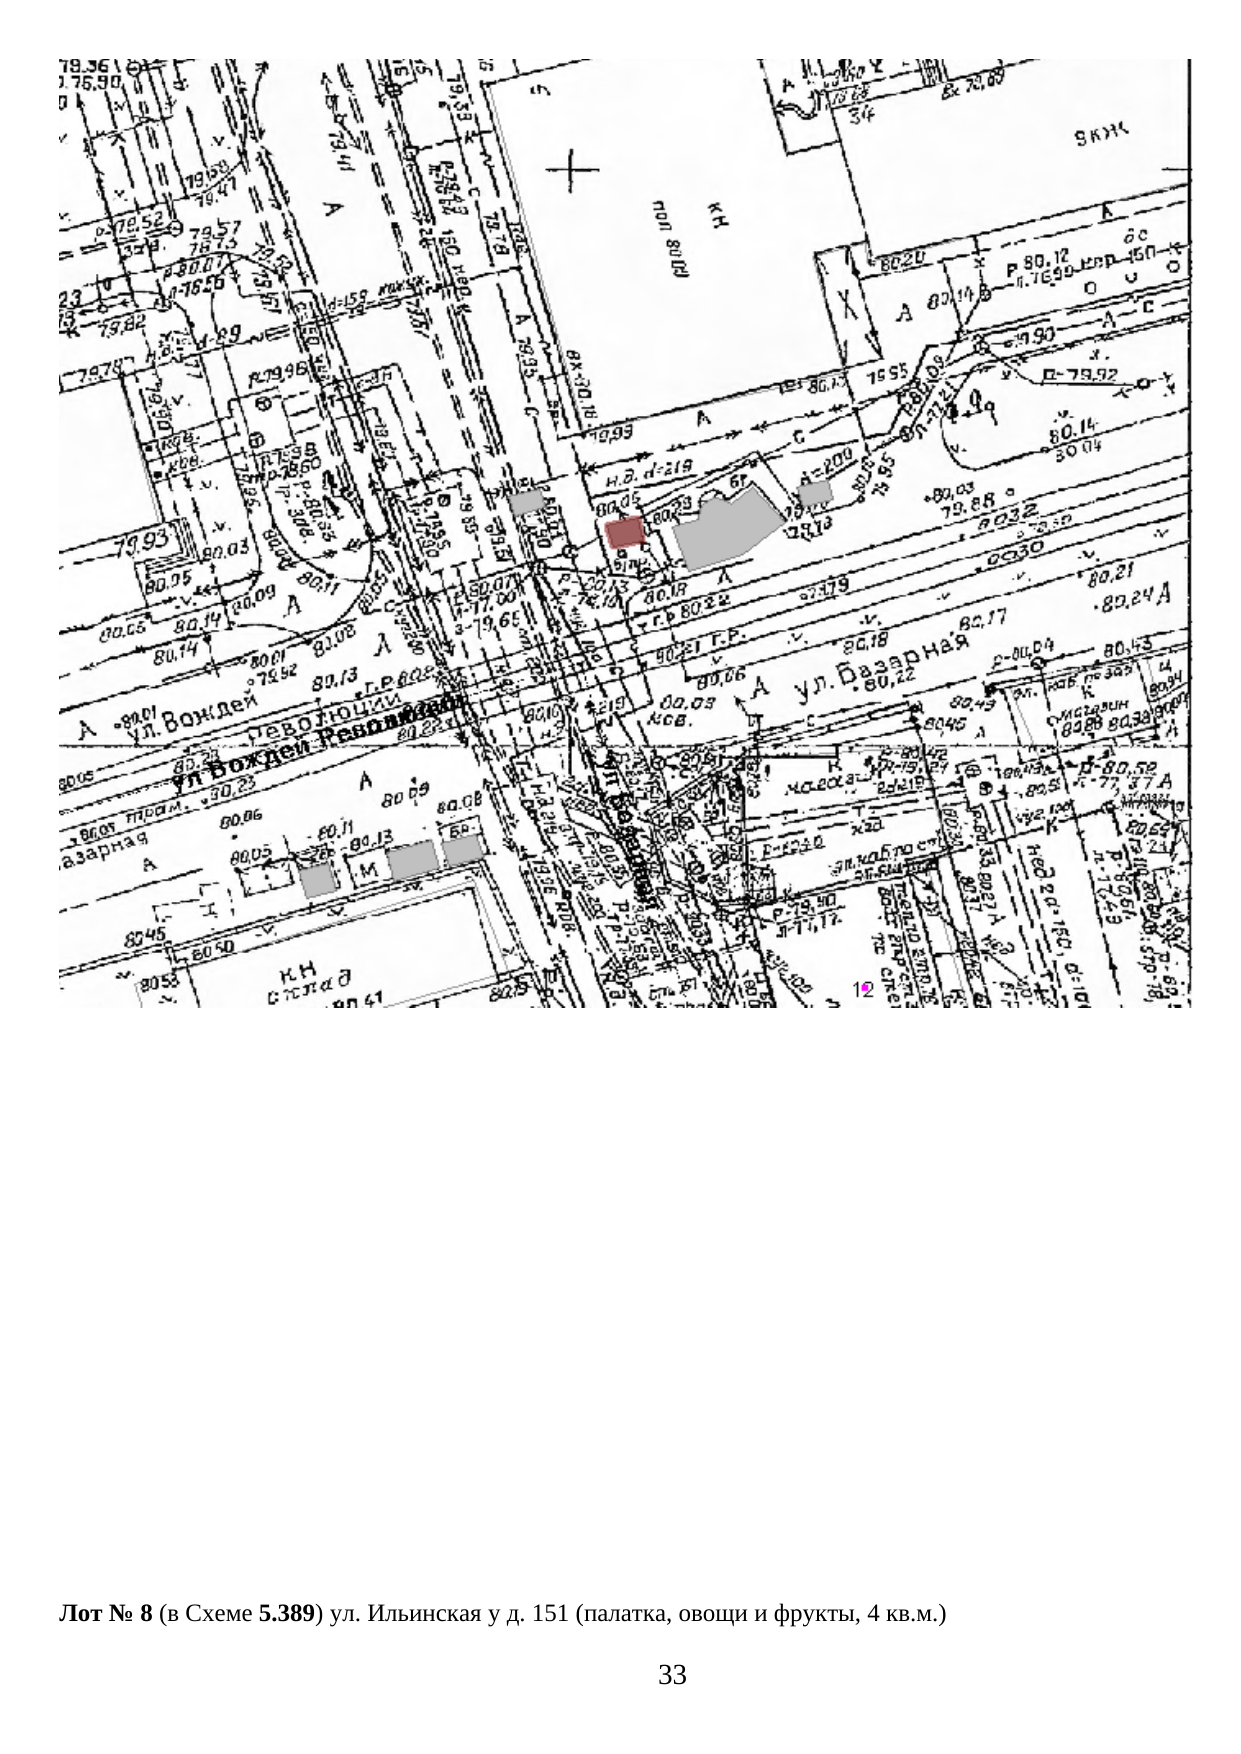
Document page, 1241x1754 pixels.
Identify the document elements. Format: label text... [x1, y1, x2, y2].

text Лот № 8 (в Схеме 5.389) ул. Ильинская у д. 151 (палатка, овощи и фрукты, 4 кв.м.) [59, 1598, 1152, 1627]
